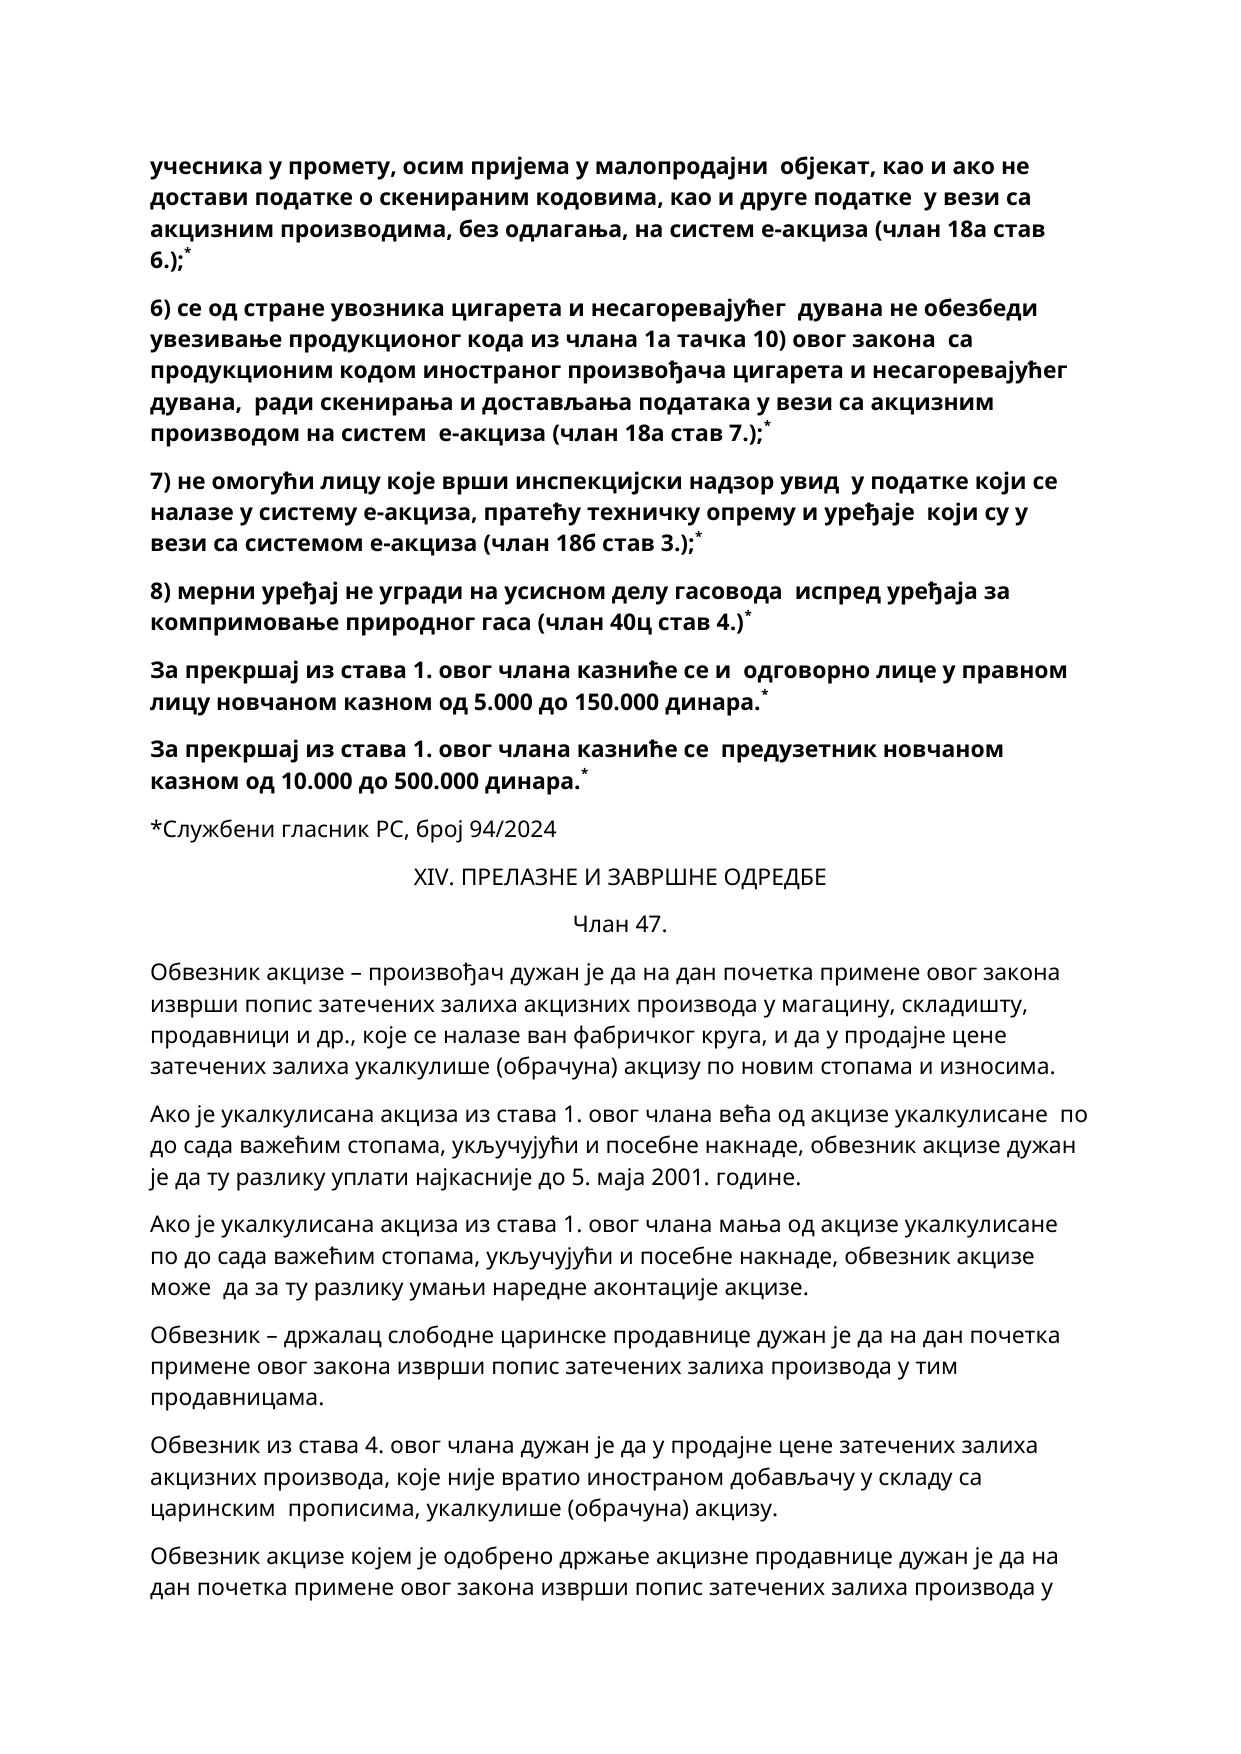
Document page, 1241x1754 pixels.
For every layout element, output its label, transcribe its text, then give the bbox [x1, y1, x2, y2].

text *Службени гласник РС, број 94/2024 [150, 812, 1090, 844]
text Обвезник – држалац слободне царинске продавнице дужан је да на дан почетка примене овог закона изврши попис затечених залиха производа у тим продавницама. [150, 1319, 1090, 1412]
text Ако је укалкулисана акциза из става 1. овог члана мања од акцизе укалкулисане по до сада важећим стопама, укључујући и посебне накнаде, обвезник акцизе може да за ту разлику умањи наредне аконтације акцизе. [150, 1208, 1090, 1302]
text Обвезник из става 4. овог члана дужан је да у продајне цене затечених залиха акцизних производа, које није вратио иностраном добављачу у складу са царинским прописима, укалкулише (обрачуна) акцизу. [150, 1429, 1090, 1523]
text Обвезник акцизе – произвођач дужан је да на дан почетка примене овог закона изврши попис затечених залиха акцизних производа у магацину, складишту, продавници и др., које се налазе ван фабричког круга, и да у продајне цене затечених залиха укалкулише (обрачуна) акцизу по новим стопама и износима. [150, 956, 1090, 1081]
text 7) не омогући лицу које врши инспекцијски надзор увид у податке који се налазе у систему е-акциза, пратећу техничку опрему и уређаје који су у вези са системом е-акциза (члан 18б став 3.);* [150, 464, 1090, 558]
text 6) се од стране увозника цигарета и несагоревајућег дувана не обезбеди увезивање продукционог кода из члана 1а тачка 10) овог закона са продукционим кодом иностраног произвођача цигарета и несагоревајућег дувана, ради скенирања и достављања података у вези са акцизним производом на систем е-акциза (члан 18а став 7.);* [150, 292, 1090, 448]
text За прекршај из става 1. овог члана казниће се и одговорно лице у правном лицу новчаном казном од 5.000 до 150.000 динара.* [150, 654, 1090, 717]
text Ако је укалкулисана акциза из става 1. овог члана већа од акцизе укалкулисане по до сада важећим стопама, укључујући и посебне накнаде, обвезник акцизе дужан је да ту разлику уплати најкасније до 5. маја 2001. године. [150, 1098, 1090, 1192]
text За прекршај из става 1. овог члана казниће се предузетник новчаном казном од 10.000 до 500.000 динара.* [150, 733, 1090, 796]
text XIV. ПРЕЛАЗНЕ И ЗАВРШНЕ ОДРЕДБЕ [150, 860, 1090, 892]
text 8) мерни уређај не угради на усисном делу гасовода испред уређаја за компримовање природног гаса (члан 40ц став 4.)* [150, 575, 1090, 637]
text Члан 47. [150, 908, 1090, 939]
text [150, 1539, 1090, 1602]
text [150, 150, 1090, 275]
